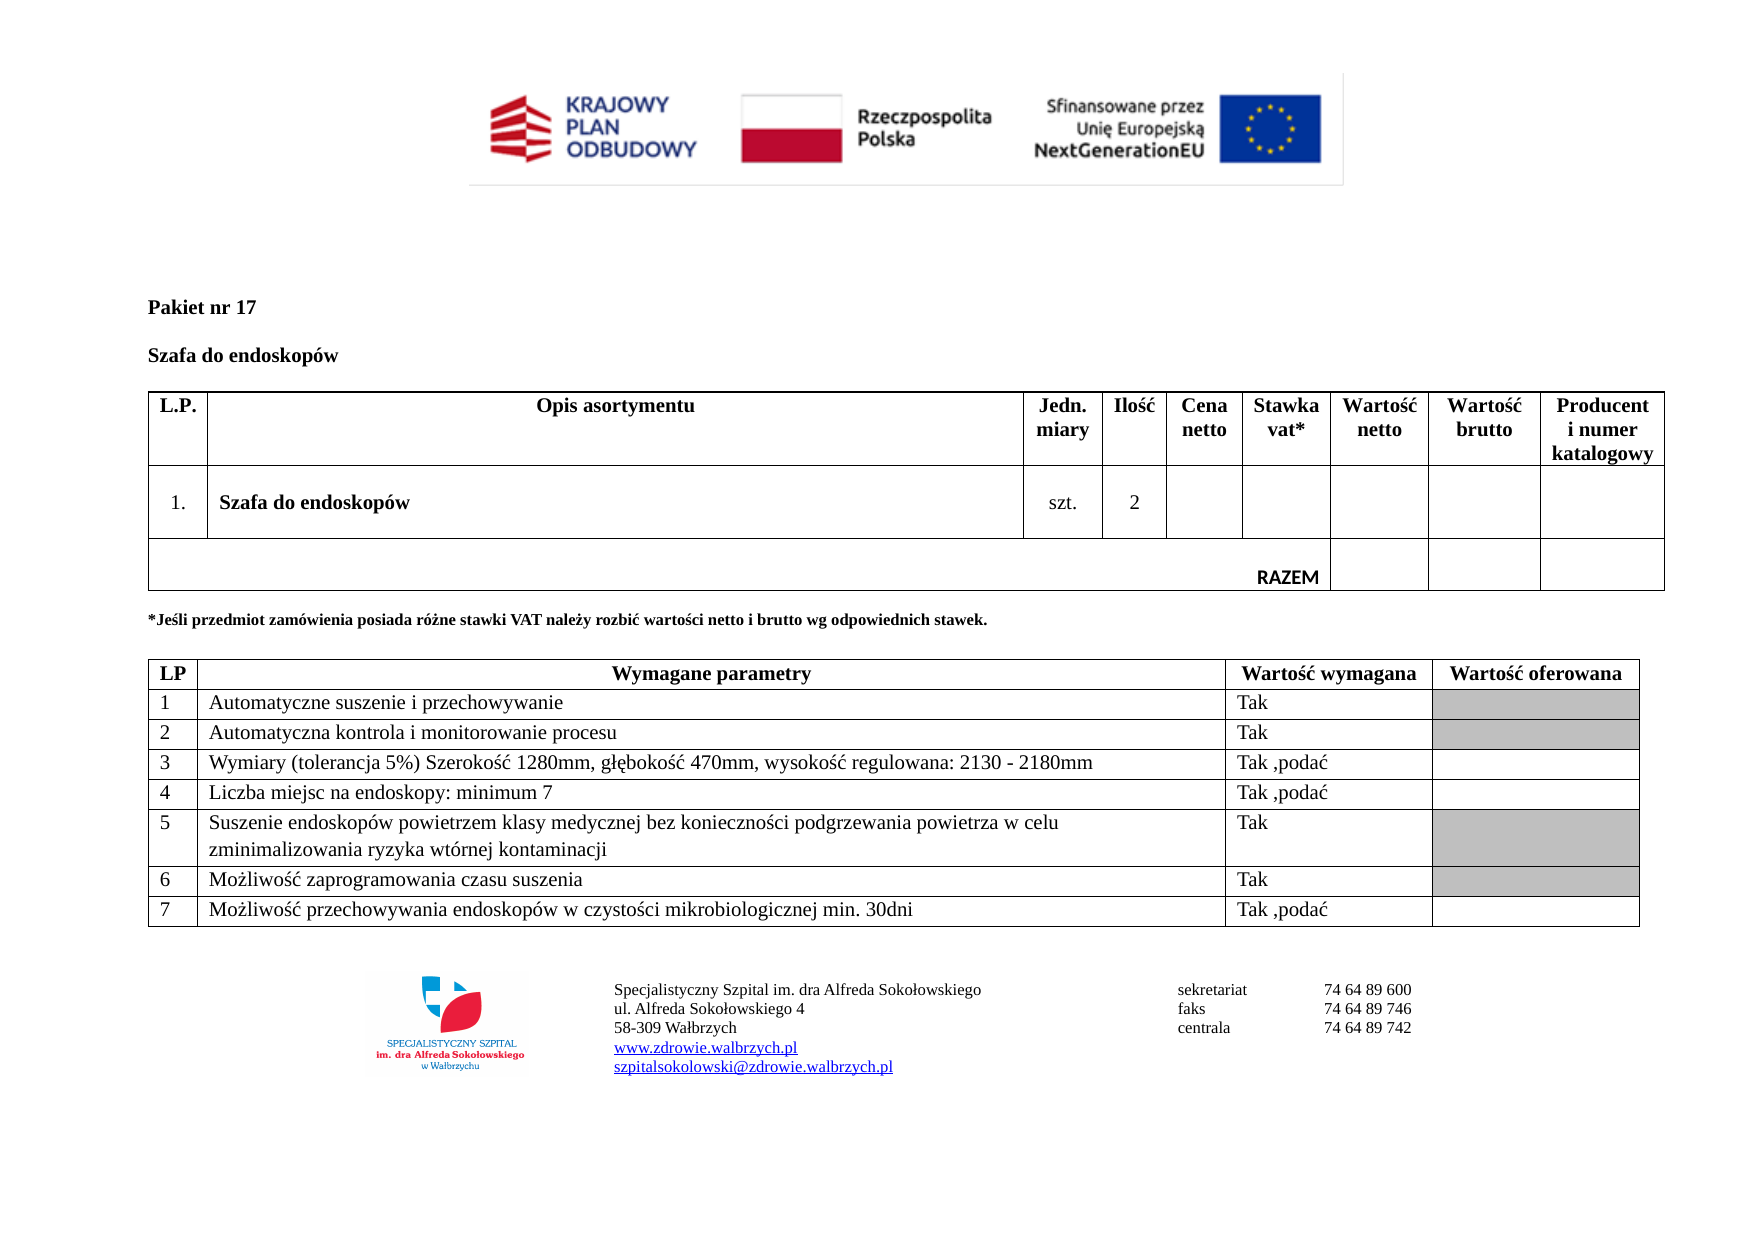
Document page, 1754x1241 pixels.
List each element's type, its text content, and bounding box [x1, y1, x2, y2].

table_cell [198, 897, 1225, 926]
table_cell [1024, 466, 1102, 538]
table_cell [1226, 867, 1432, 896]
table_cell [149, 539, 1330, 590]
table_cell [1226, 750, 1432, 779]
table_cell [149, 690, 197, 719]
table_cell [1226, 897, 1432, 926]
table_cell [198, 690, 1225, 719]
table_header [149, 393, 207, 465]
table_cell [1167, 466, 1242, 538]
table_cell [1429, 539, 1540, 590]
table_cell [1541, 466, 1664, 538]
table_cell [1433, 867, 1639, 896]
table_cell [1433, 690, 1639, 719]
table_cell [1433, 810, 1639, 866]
text *Jeśli przedmiot zamówienia posiada różne stawki VAT należy rozbić wartości netto i brutto wg odpowiednich stawek. [148, 610, 1665, 629]
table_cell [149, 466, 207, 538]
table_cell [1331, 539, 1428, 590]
text Pakiet nr 17 [148, 295, 1665, 319]
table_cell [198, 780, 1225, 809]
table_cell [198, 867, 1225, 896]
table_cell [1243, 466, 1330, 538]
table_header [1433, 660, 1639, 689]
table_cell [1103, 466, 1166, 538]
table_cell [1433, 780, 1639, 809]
picture [365, 971, 530, 1077]
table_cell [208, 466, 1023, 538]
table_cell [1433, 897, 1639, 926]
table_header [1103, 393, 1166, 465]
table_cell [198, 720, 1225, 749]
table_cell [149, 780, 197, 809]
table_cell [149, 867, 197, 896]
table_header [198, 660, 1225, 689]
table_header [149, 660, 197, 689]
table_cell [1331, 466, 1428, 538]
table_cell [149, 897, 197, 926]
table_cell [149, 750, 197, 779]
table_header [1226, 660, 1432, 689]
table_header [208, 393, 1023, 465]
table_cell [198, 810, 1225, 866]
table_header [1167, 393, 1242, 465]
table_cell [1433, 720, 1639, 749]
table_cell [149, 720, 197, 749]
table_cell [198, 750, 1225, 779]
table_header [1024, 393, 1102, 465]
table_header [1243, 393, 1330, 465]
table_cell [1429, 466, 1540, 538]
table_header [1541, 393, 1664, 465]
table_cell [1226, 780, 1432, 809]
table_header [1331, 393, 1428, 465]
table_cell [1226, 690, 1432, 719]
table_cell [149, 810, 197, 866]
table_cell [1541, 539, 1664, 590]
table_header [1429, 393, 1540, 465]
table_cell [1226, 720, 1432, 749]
picture [469, 73, 1344, 187]
text Szafa do endoskopów [148, 343, 1665, 367]
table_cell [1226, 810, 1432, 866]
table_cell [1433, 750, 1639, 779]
